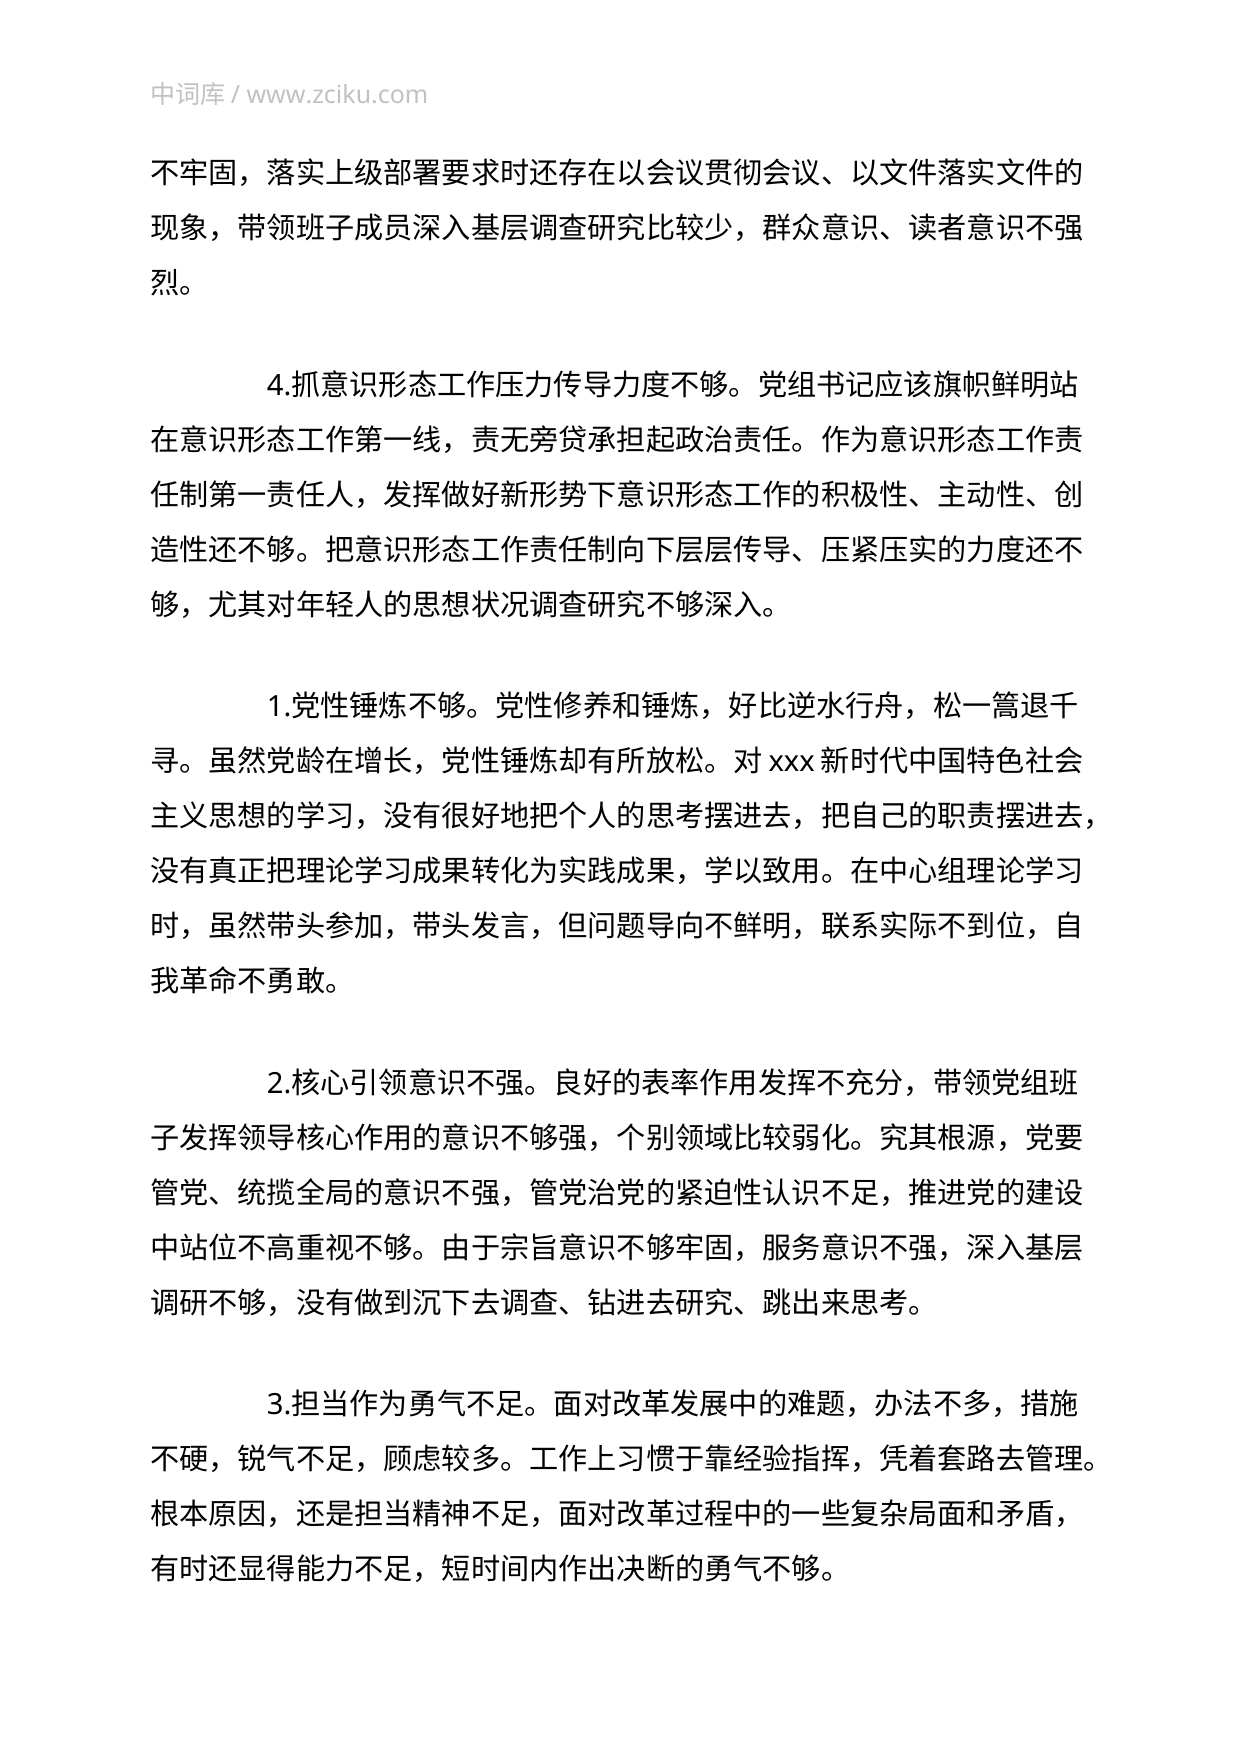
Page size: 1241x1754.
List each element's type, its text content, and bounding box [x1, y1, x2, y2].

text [150, 150, 1090, 302]
text 1.党性锤炼不够。党性修养和锤炼，好比逆水行舟，松一篙退千寻。虽然党龄在增长，党性锤炼却有所放松。对xxx新时代中国特色社会主义思想的学习，没有很好地把个人的思考摆进去，把自己的职责摆进去，没有真正把理论学习成果转化为实践成果，学以致用。在中心组理论学习时，虽然带头参加，带头发言，但问题导向不鲜明，联系实际不到位，自我革命不勇敢。 [150, 683, 1090, 1000]
text 3.担当作为勇气不足。面对改革发展中的难题，办法不多，措施不硬，锐气不足，顾虑较多。工作上习惯于靠经验指挥，凭着套路去管理。根本原因，还是担当精神不足，面对改革过程中的一些复杂局面和矛盾，有时还显得能力不足，短时间内作出决断的勇气不够。 [150, 1381, 1090, 1588]
text 2.核心引领意识不强。良好的表率作用发挥不充分，带领党组班子发挥领导核心作用的意识不够强，个别领域比较弱化。究其根源，党要管党、统揽全局的意识不强，管党治党的紧迫性认识不足，推进党的建设中站位不高重视不够。由于宗旨意识不够牢固，服务意识不强，深入基层调研不够，没有做到沉下去调查、钻进去研究、跳出来思考。 [150, 1059, 1090, 1321]
text 4.抓意识形态工作压力传导力度不够。党组书记应该旗帜鲜明站在意识形态工作第一线，责无旁贷承担起政治责任。作为意识形态工作责任制第一责任人，发挥做好新形势下意识形态工作的积极性、主动性、创造性还不够。把意识形态工作责任制向下层层传导、压紧压实的力度还不够，尤其对年轻人的思想状况调查研究不够深入。 [150, 362, 1090, 623]
